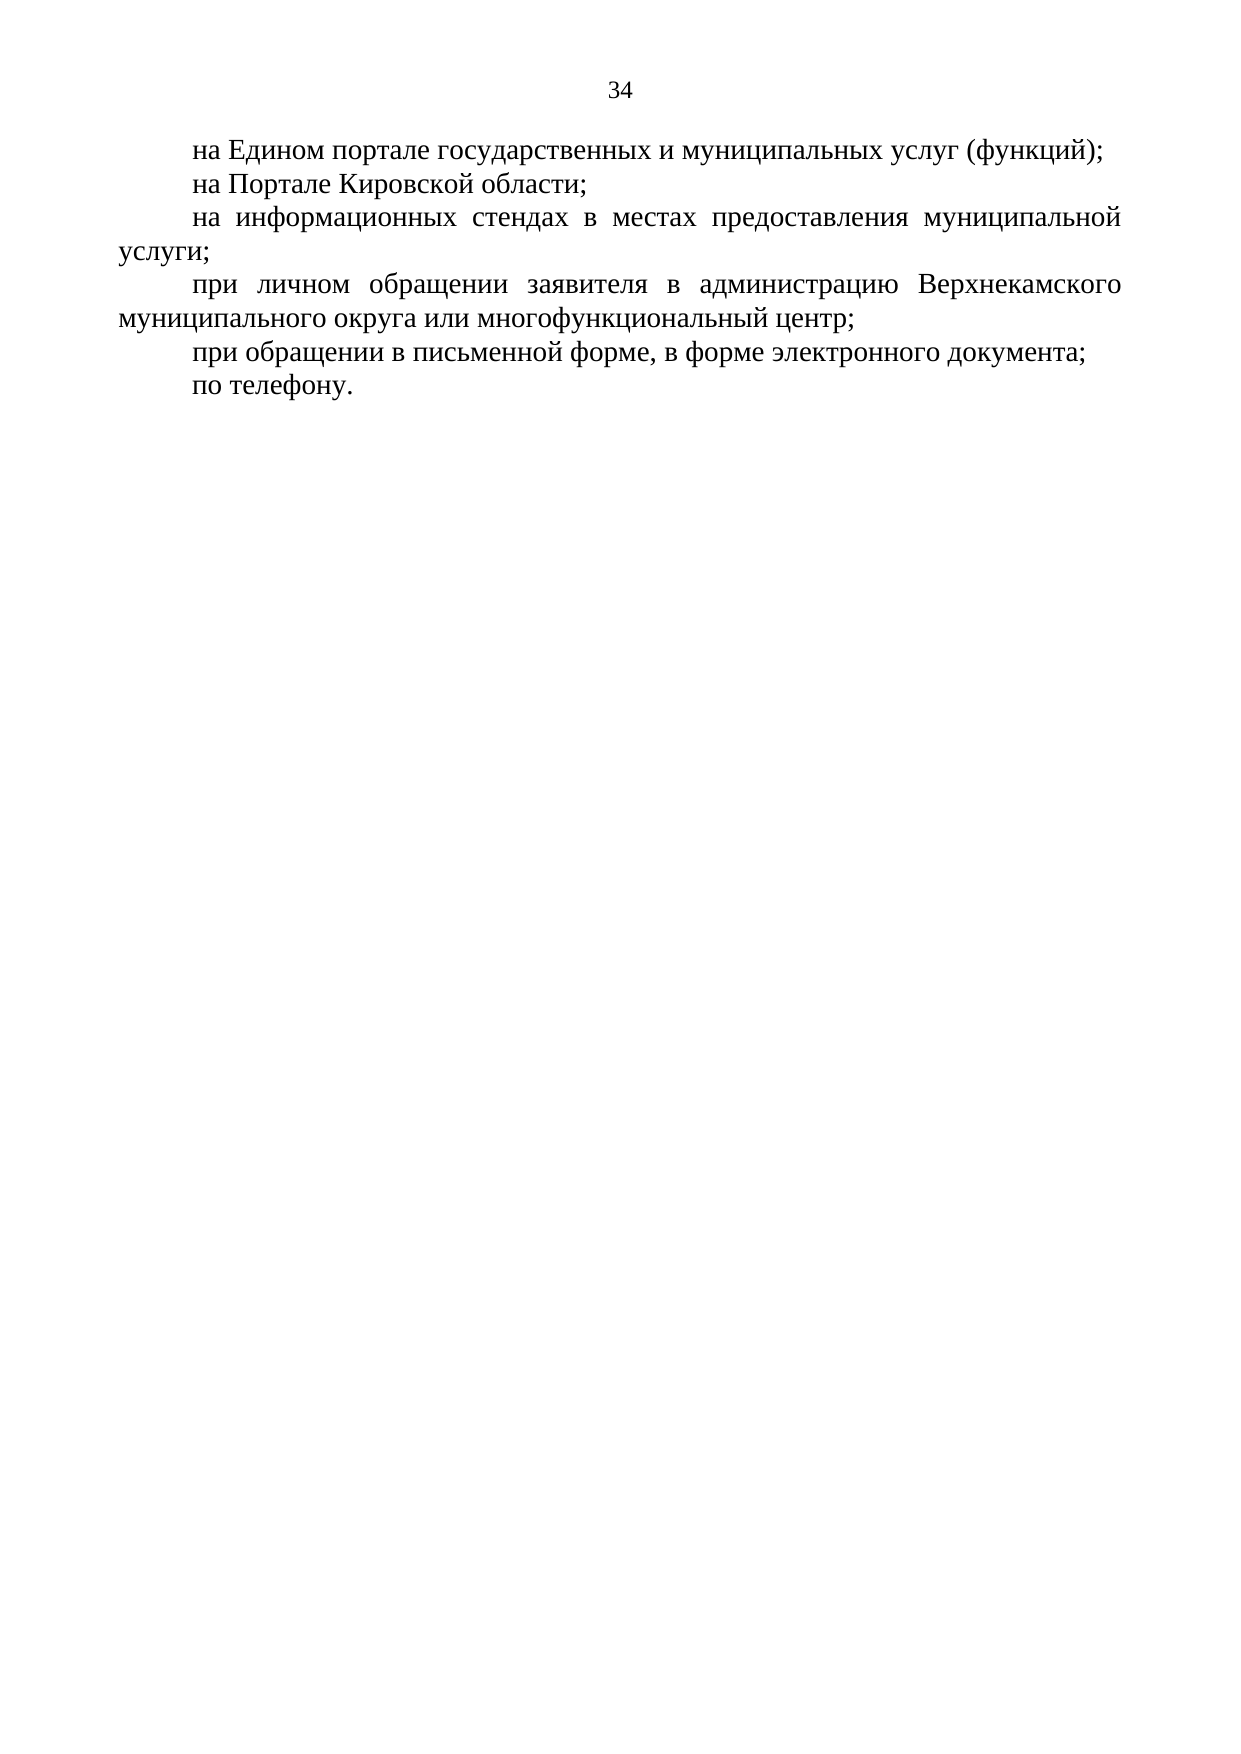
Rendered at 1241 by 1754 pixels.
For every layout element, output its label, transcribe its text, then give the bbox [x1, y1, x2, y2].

text на Портале Кировской области; [118, 166, 1122, 199]
text при личном обращении заявителя в администрацию Верхнекамского муниципального округа или многофункциональный центр; [118, 267, 1122, 334]
text при обращении в письменной форме, в форме электронного документа; [118, 334, 1122, 367]
text на Едином портале государственных и муниципальных услуг (функций); [118, 132, 1122, 166]
text на информационных стендах в местах предоставления муниципальной услуги; [118, 199, 1122, 267]
text по телефону. [118, 367, 1122, 401]
